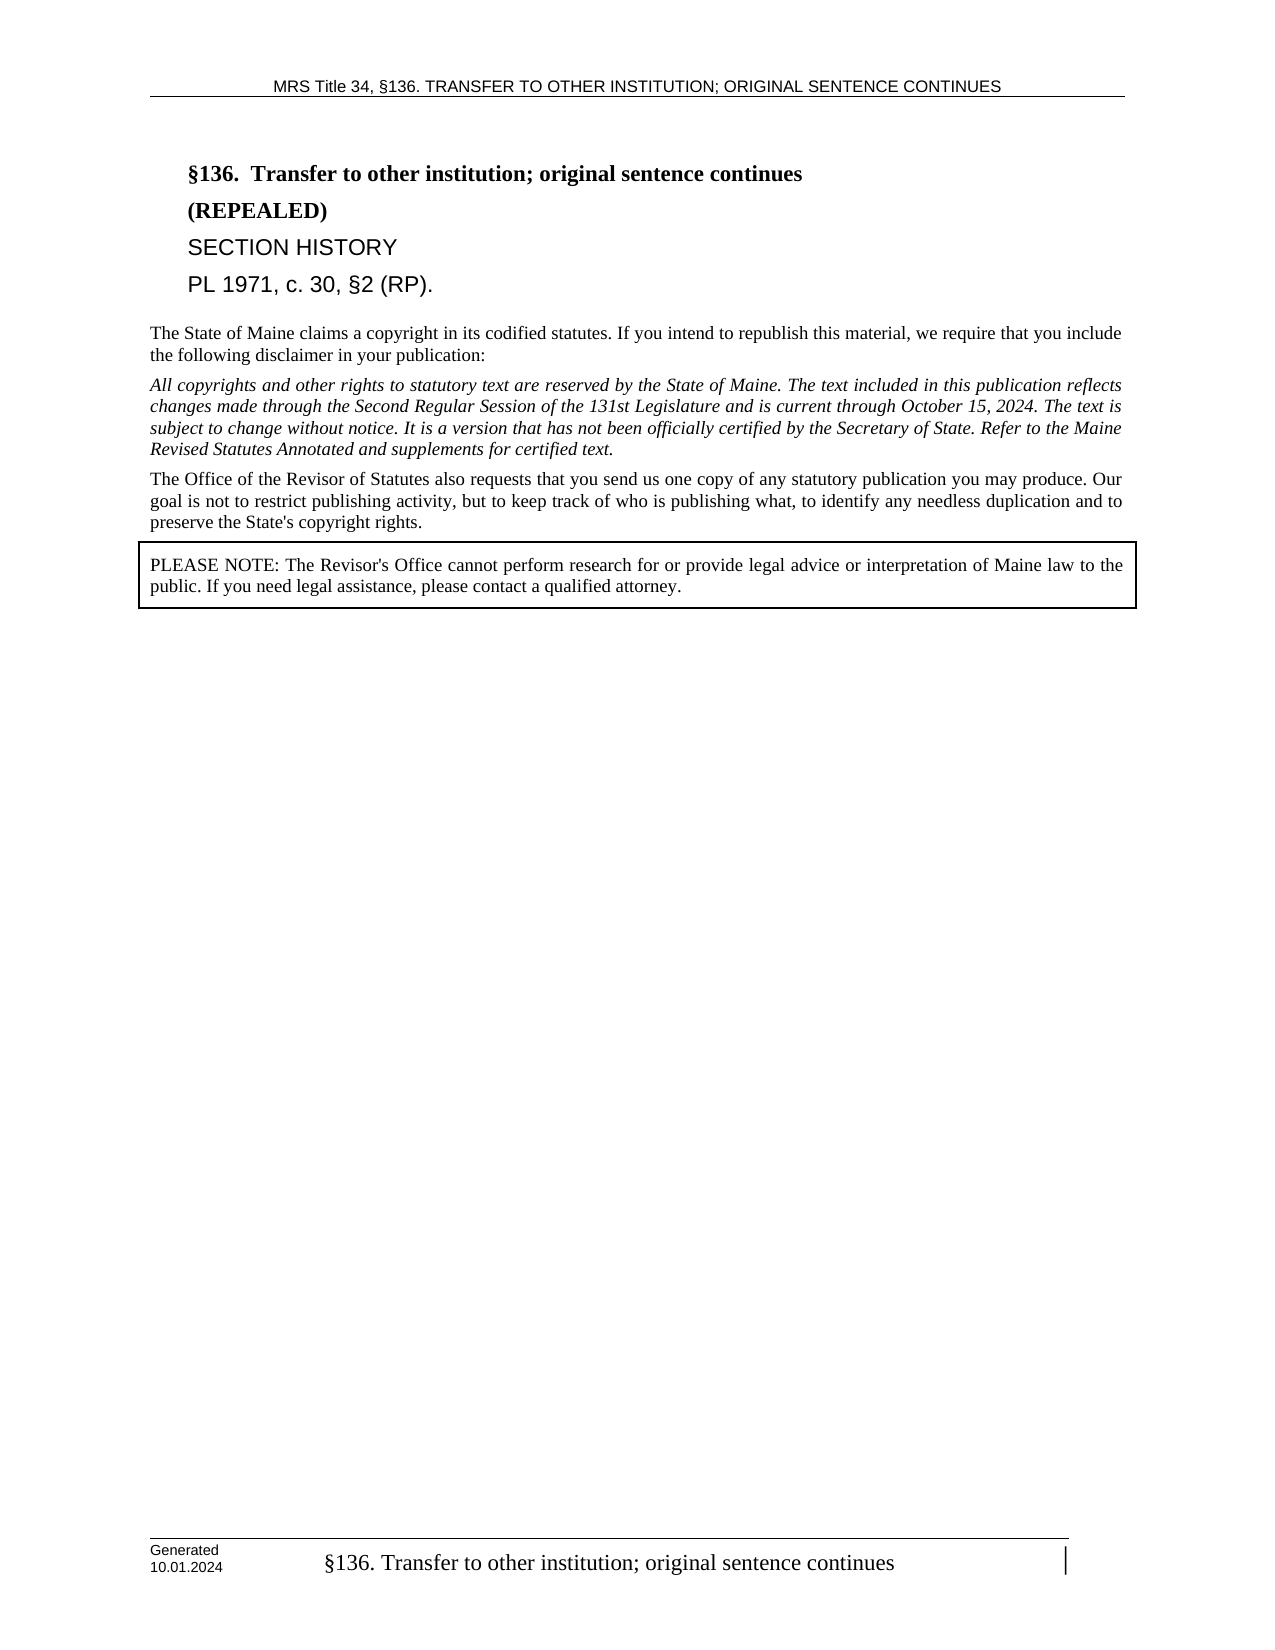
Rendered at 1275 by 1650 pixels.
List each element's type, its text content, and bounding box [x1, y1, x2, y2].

text The State of Maine claims a copyright in its codified statutes. If you intend to republish this material, we require that you include the following disclaimer in your publication: [150, 322, 1125, 365]
text PL 1971, c. 30, §2 (RP). [187, 271, 1125, 297]
text (REPEALED) [187, 197, 1125, 223]
text All copyrights and other rights to statutory text are reserved by the State of Maine. The text included in this publication reflects changes made through the Second Regular Session of the 131st Legislature and is current through October 15, 2024 . The text is subject to change without notice. It is a version that has not been officially certified by the Secretary of State. Refer to the Maine Revised Statutes Annotated and supplements for certified text. [150, 373, 1125, 460]
text SECTION HISTORY [187, 234, 1125, 260]
text §136. Transfer to other institution; original sentence continues [187, 160, 1125, 187]
text The Office of the Revisor of Statutes also requests that you send us one copy of any statutory publication you may produce. Our goal is not to restrict publishing activity, but to keep track of who is publishing what, to identify any needless duplication and to preserve the State's copyright rights. [150, 468, 1125, 533]
text PLEASE NOTE: The Revisor's Office cannot perform research for or provide legal advice or interpretation of Maine law to the public. If you need legal assistance, please contact a qualified attorney. [140, 543, 1135, 607]
